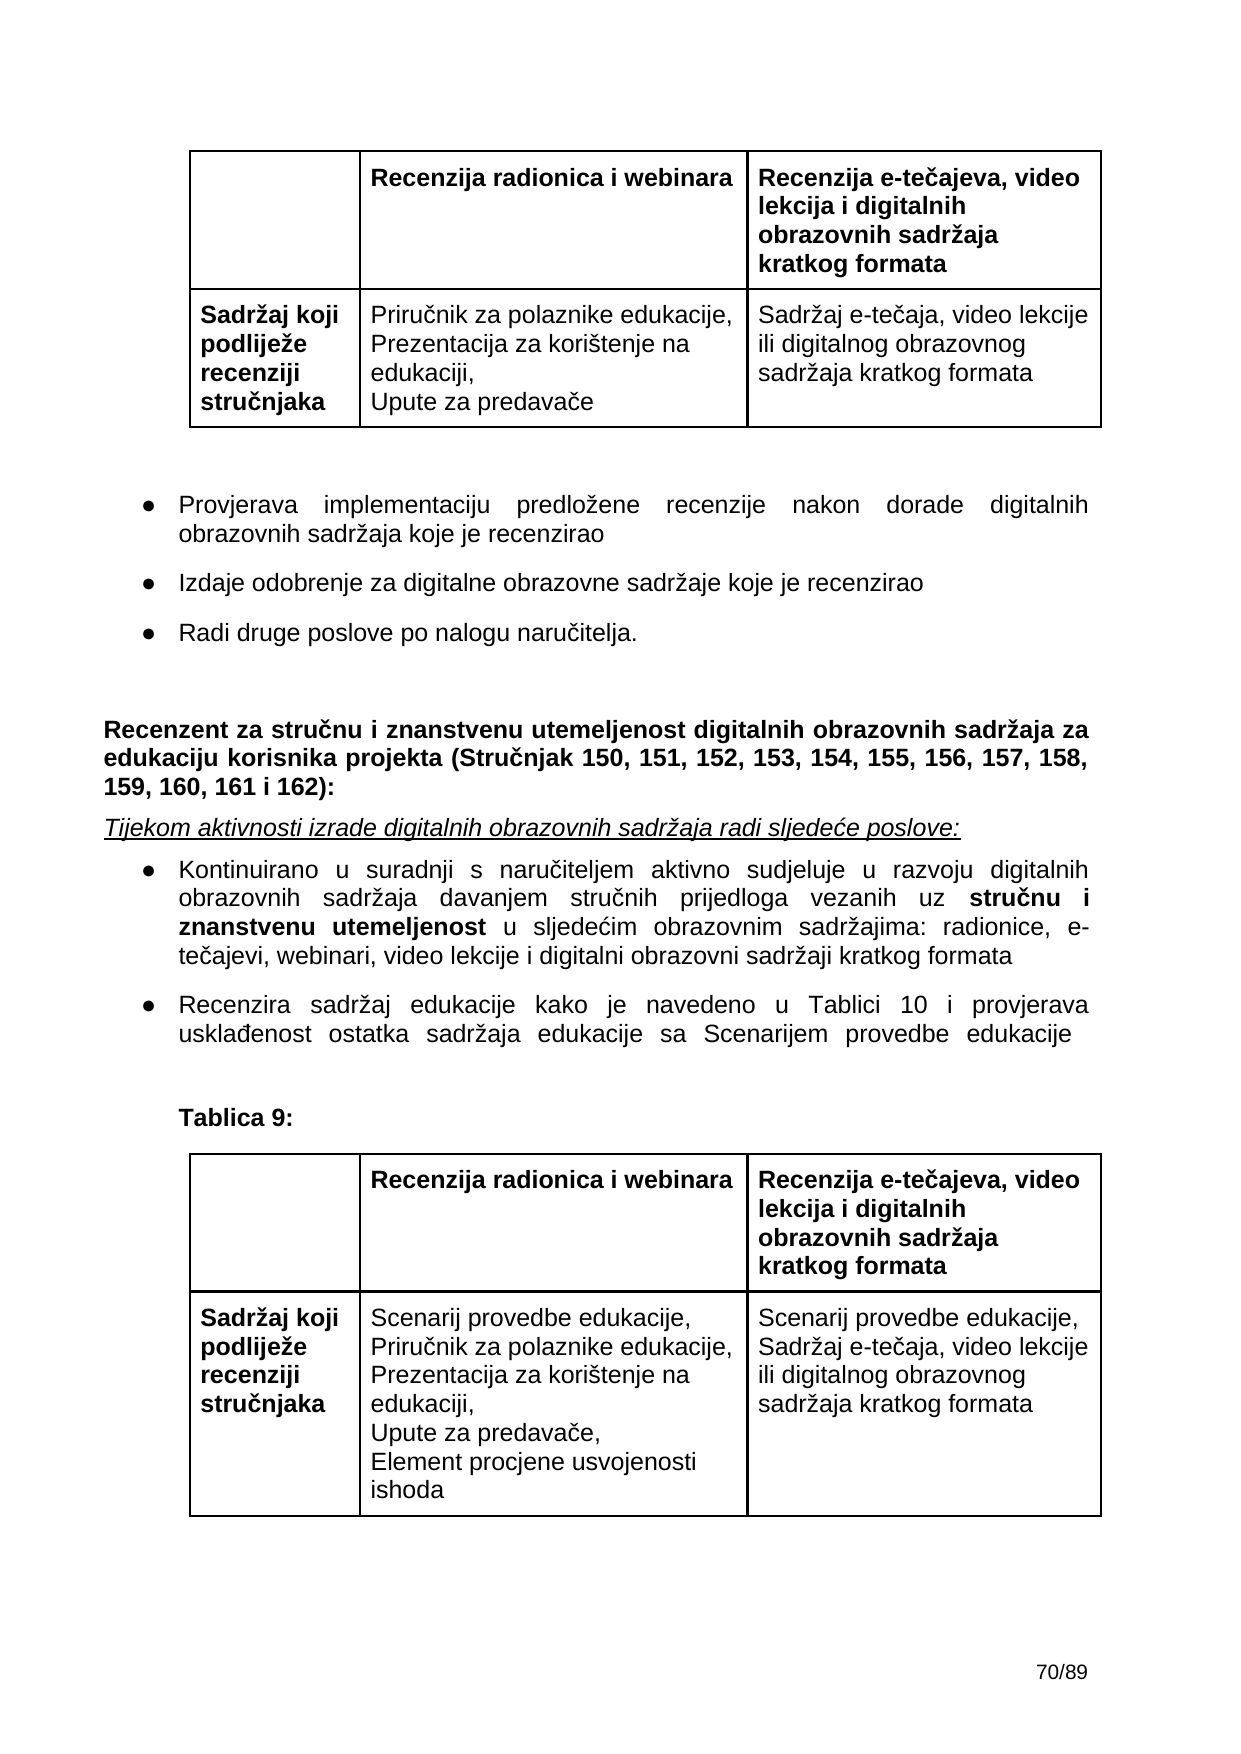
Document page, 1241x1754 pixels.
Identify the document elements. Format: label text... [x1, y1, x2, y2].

list Recenzira sadržaj edukacije kako je navedeno u Tablici 10 i provjerava usklađenost ostatka sadržaja edukacije sa Scenarijem provedbe edukacije [141, 991, 1090, 1082]
table_cell Sadržaj koji podliježe recenziji stručnjaka [191, 290, 359, 426]
table_cell Scenarij provedbe edukacije, Priručnik za polaznike edukacije, Prezentacija za korištenje na edukaciji, Upute za predavače, Element procjene usvojenosti ishoda [361, 1293, 746, 1514]
list Radi druge poslove po nalogu naručitelja. [141, 618, 1090, 647]
list Kontinuirano u suradnji s naručiteljem aktivno sudjeluje u razvoju digitalnih obrazovnih sadržaja davanjem stručnih prijedloga vezanih uz stručnu i znanstvenu utemeljenost u sljedećim obrazovnim sadržajima: radionice, e-tečajevi, webinari, video lekcije i digitalni obrazovni sadržaji kratkog formata [141, 855, 1090, 970]
table_header Recenzija e-tečajeva, video lekcija i digitalnih obrazovnih sadržaja kratkog formata [749, 152, 1100, 288]
table_cell Scenarij provedbe edukacije, Sadržaj e-tečaja, video lekcije ili digitalnog obrazovnog sadržaja kratkog formata [749, 1293, 1100, 1514]
table_header [191, 152, 359, 288]
table_header Recenzija radionica i webinara [361, 152, 746, 288]
table_header Recenzija e-tečajeva, video lekcija i digitalnih obrazovnih sadržaja kratkog formata [749, 1155, 1100, 1290]
text Tablica 9: [178, 1103, 1090, 1132]
table_cell Sadržaj e-tečaja, video lekcije ili digitalnog obrazovnog sadržaja kratkog formata [749, 290, 1100, 426]
table_header Recenzija radionica i webinara [361, 1155, 746, 1290]
list Izdaje odobrenje za digitalne obrazovne sadržaje koje je recenzirao [141, 568, 1090, 597]
text Recenzent za stručnu i znanstvenu utemeljenost digitalnih obrazovnih sadržaja za edukaciju korisnika projekta (Stručnjak 150, 151, 152, 153, 154, 155, 156, 157, 158, 159, 160, 161 i 162): [103, 715, 1090, 801]
table_cell Sadržaj koji podliježe recenziji stručnjaka [191, 1293, 359, 1514]
table_header [191, 1155, 359, 1290]
table_cell Priručnik za polaznike edukacije, Prezentacija za korištenje na edukaciji, Upute za predavače [361, 290, 746, 426]
text Tijekom aktivnosti izrade digitalnih obrazovnih sadržaja radi sljedeće poslove: [103, 813, 1090, 842]
list Provjerava implementaciju predložene recenzije nakon dorade digitalnih obrazovnih sadržaja koje je recenzirao [141, 490, 1090, 547]
